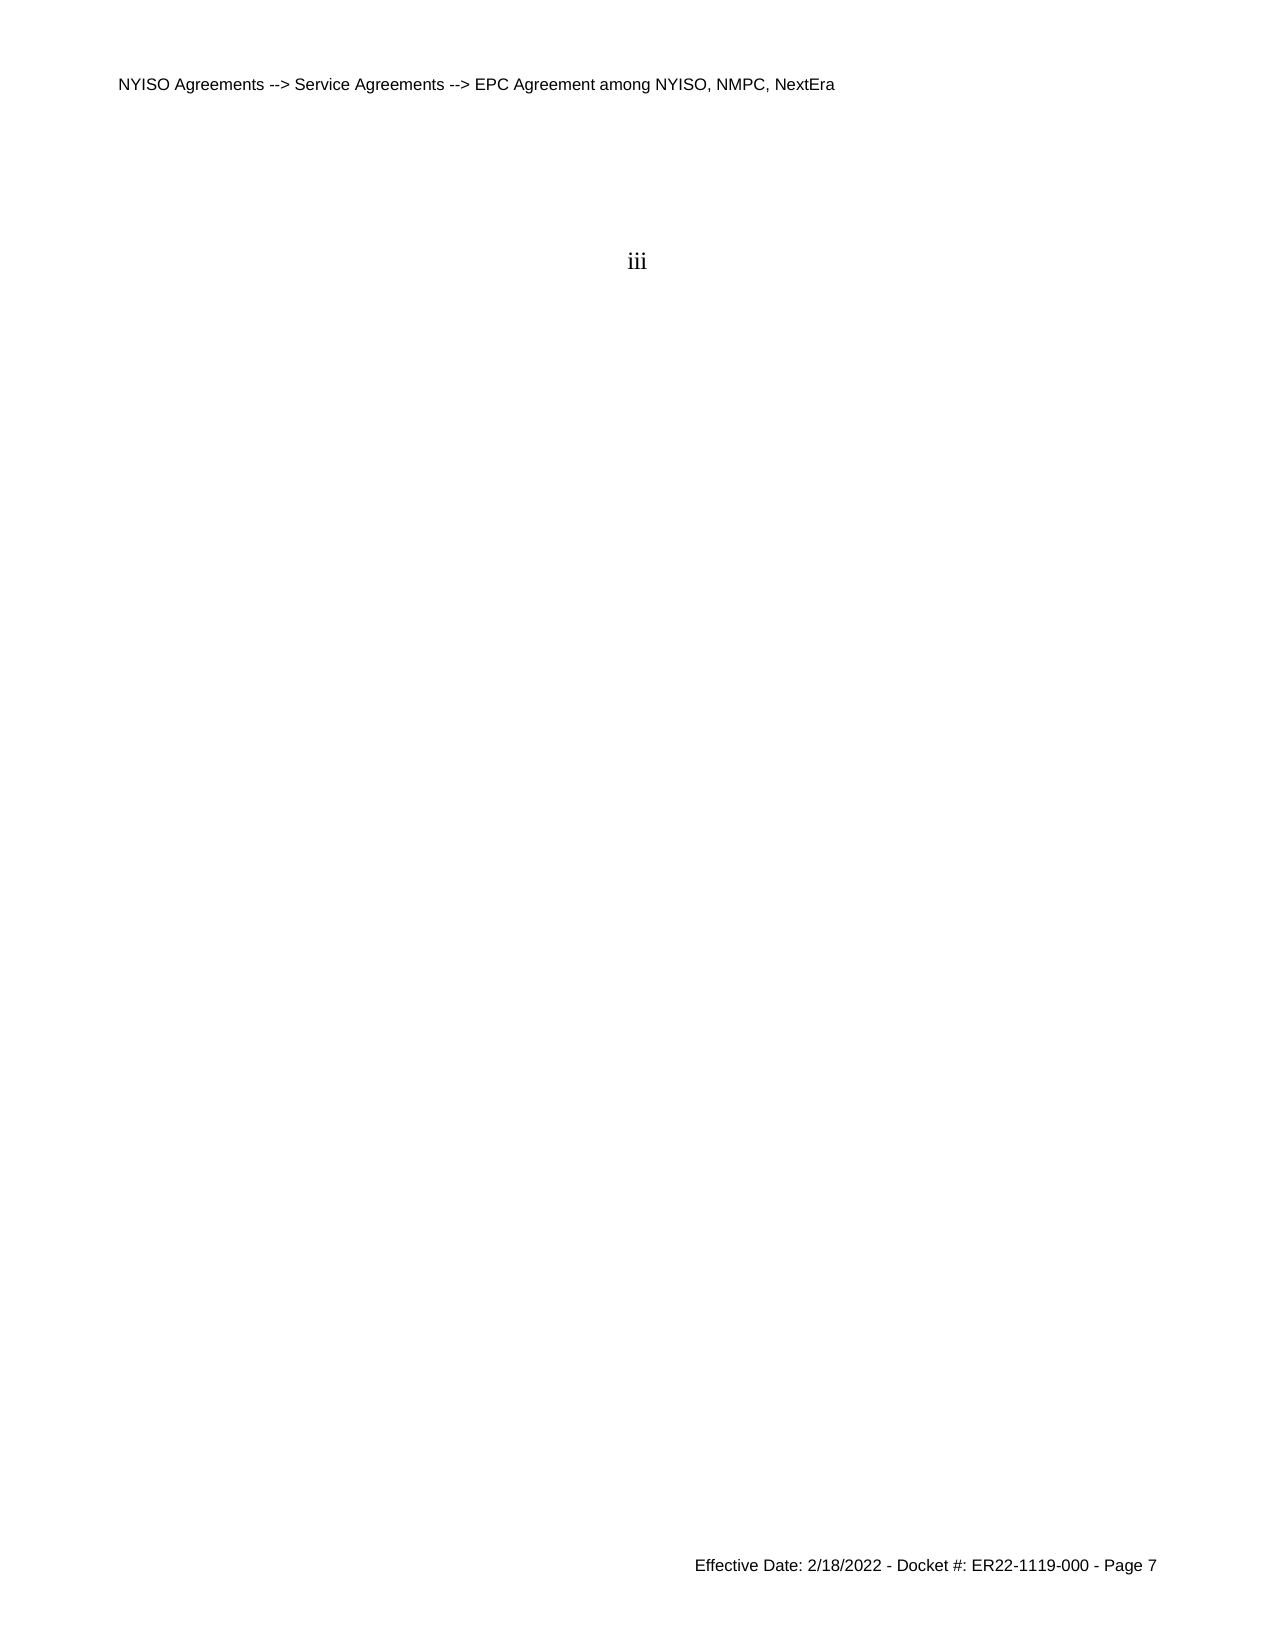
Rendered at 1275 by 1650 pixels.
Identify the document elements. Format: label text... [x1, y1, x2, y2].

text iii [627, 247, 1275, 275]
